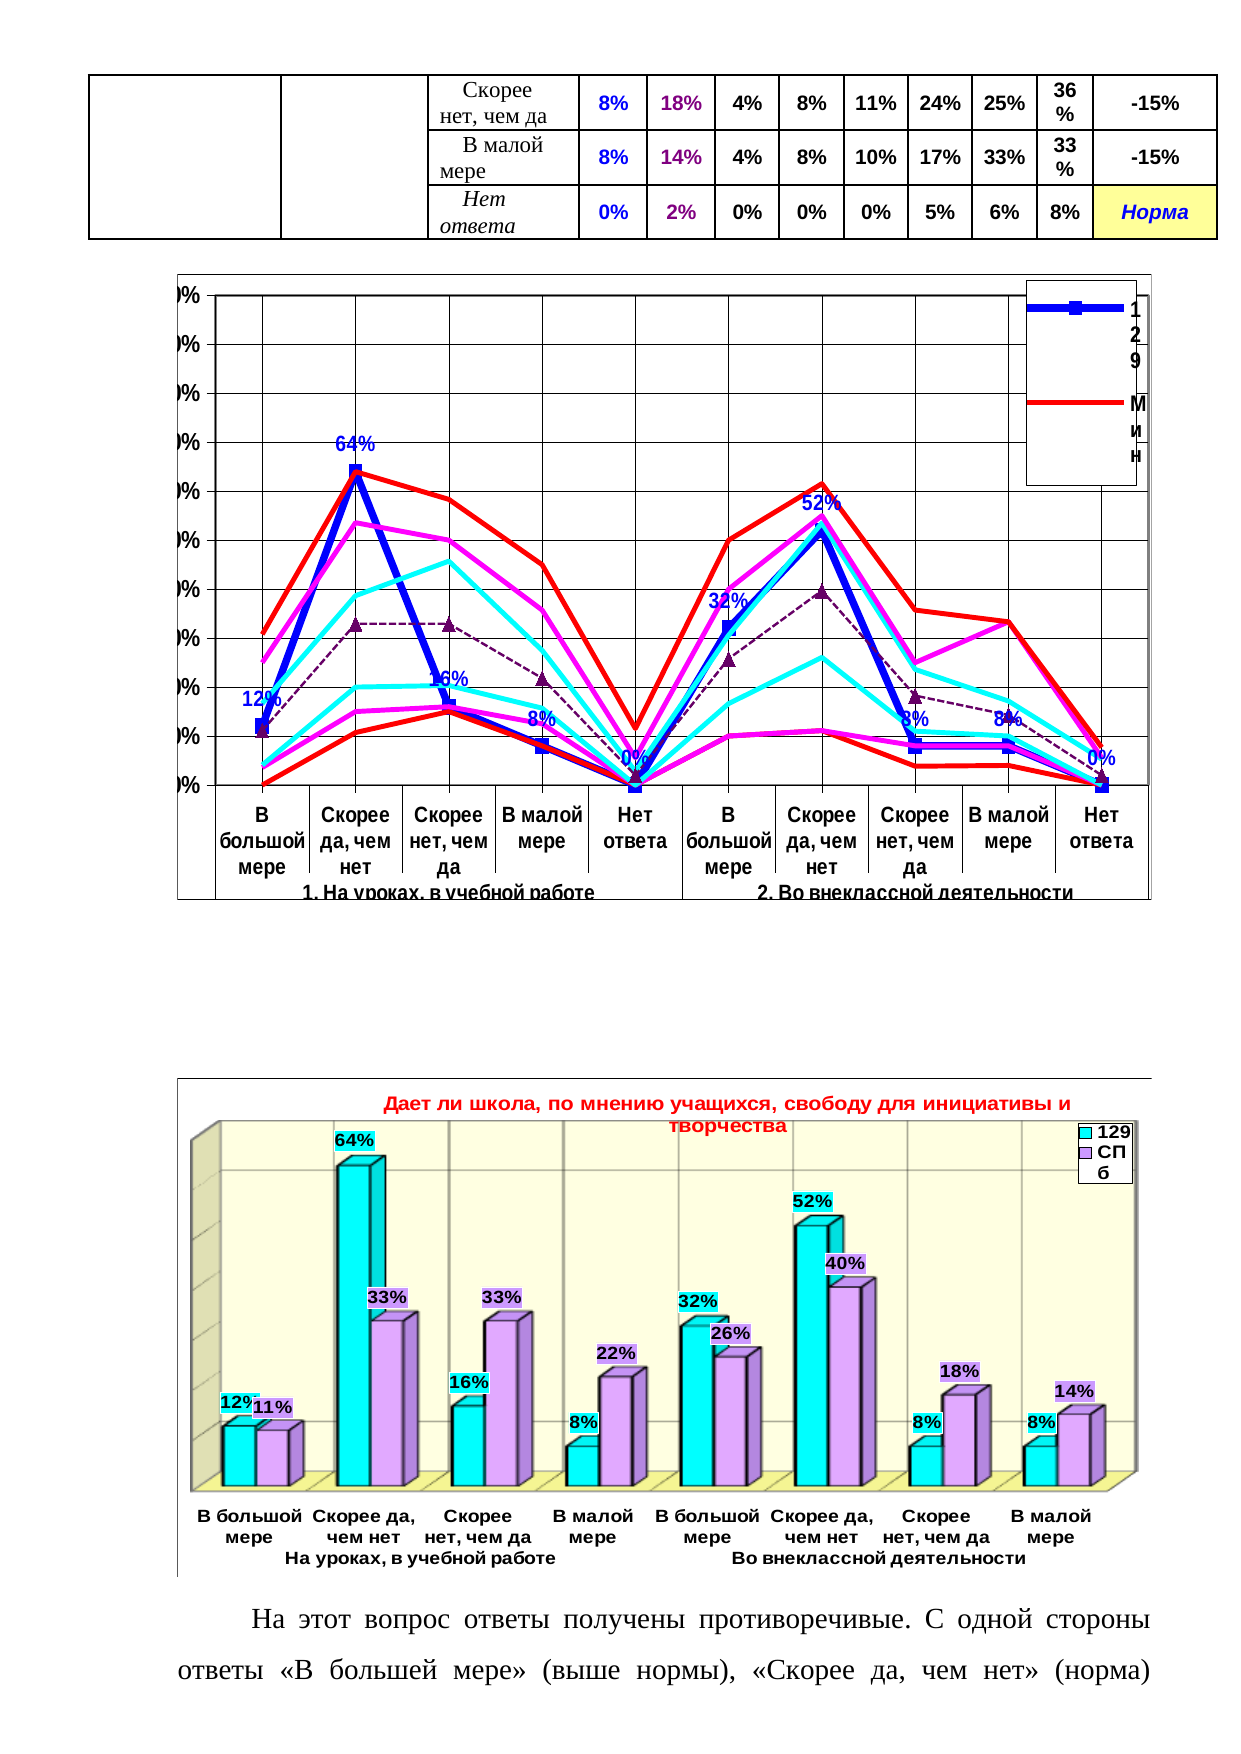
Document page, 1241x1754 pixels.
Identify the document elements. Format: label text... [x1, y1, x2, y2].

table_cell 8% [580, 131, 646, 183]
table_cell 36% [1038, 76, 1092, 129]
table_cell 5% [909, 186, 971, 238]
table_cell 33% [1038, 131, 1092, 183]
table_cell 8% [780, 76, 843, 129]
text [177, 1601, 1152, 1685]
table_cell 17% [909, 131, 971, 183]
table_cell 8% [780, 131, 843, 183]
table_cell 11% [845, 76, 907, 129]
table_cell 24% [909, 76, 971, 129]
table_cell 4% [716, 131, 778, 183]
table_cell 8% [1038, 186, 1092, 238]
table_cell 6% [973, 186, 1036, 238]
table_cell 0% [580, 186, 646, 238]
table_cell 14% [648, 131, 714, 183]
table_cell 33% [973, 131, 1036, 183]
table_cell 25% [973, 76, 1036, 129]
table_cell Норма [1094, 186, 1216, 238]
table_cell 0% [780, 186, 843, 238]
table_cell -15% [1094, 76, 1216, 129]
table_cell Нет ответа [429, 186, 578, 238]
table_cell 18% [648, 76, 714, 129]
table_cell 0% [845, 186, 907, 238]
table_cell В малой мере [429, 131, 578, 183]
table_cell 8% [580, 76, 646, 129]
table_cell 4% [716, 76, 778, 129]
table_cell 0% [716, 186, 778, 238]
table_cell 2% [648, 186, 714, 238]
table_cell 10% [845, 131, 907, 183]
table_cell -15% [1094, 131, 1216, 183]
table_cell Скорее нет, чем да [429, 76, 578, 129]
